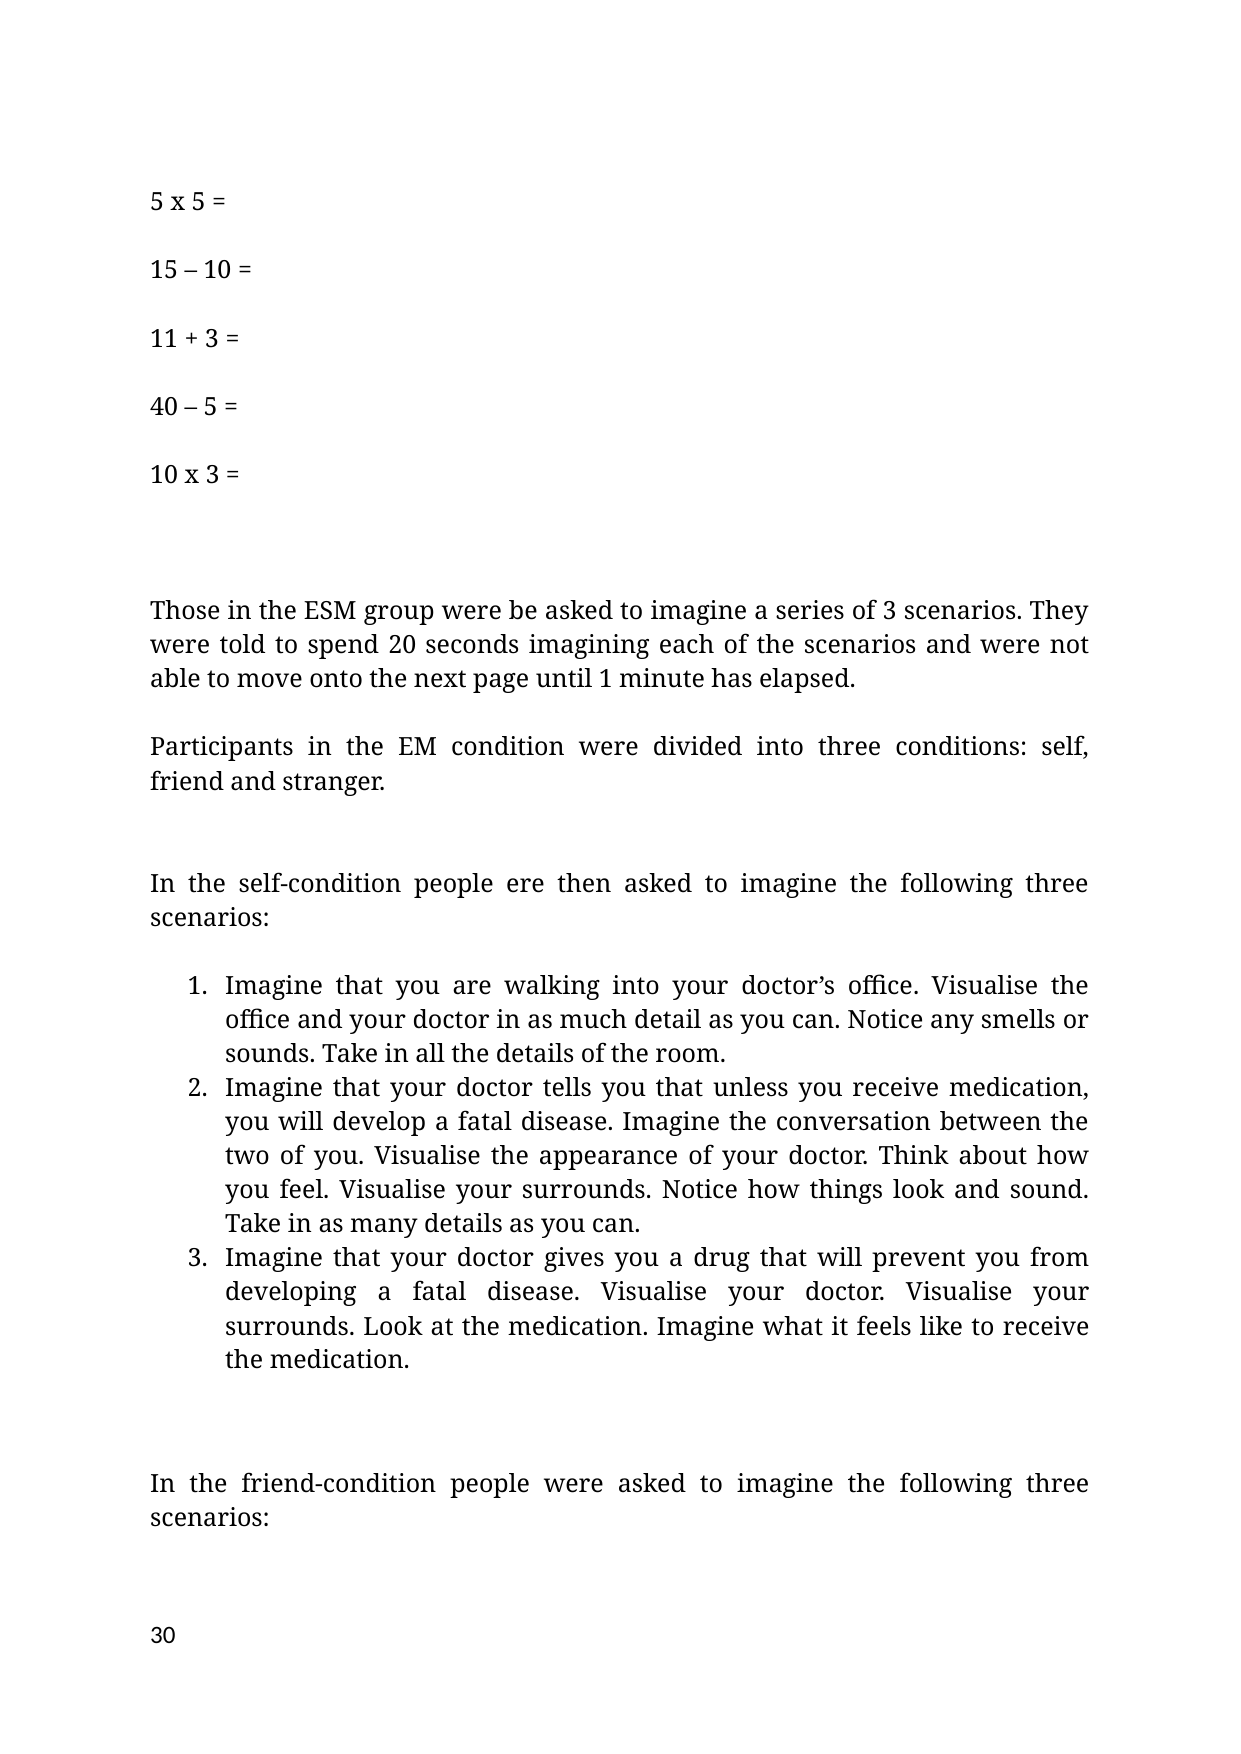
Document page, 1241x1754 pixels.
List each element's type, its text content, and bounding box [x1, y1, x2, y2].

text 15 – 10 = [150, 252, 1090, 286]
text 5 x 5 = [150, 184, 1090, 218]
text Participants in the EM condition were divided into three conditions: self, friend and stranger. [150, 729, 1090, 797]
list Imagine that you are walking into your doctor’s office. Visualise the office and your doctor in as much detail as you can. Notice any smells or sounds. Take in all the details of the room. [187, 967, 1090, 1070]
text Those in the ESM group were be asked to imagine a series of 3 scenarios. They were told to spend 20 seconds imagining each of the scenarios and were not able to move onto the next page until 1 minute has elapsed. [150, 593, 1090, 695]
text 11 + 3 = [150, 320, 1090, 354]
list Imagine that your doctor tells you that unless you receive medication, you will develop a fatal disease. Imagine the conversation between the two of you. Visualise the appearance of your doctor. Think about how you feel. Visualise your surrounds. Notice how things look and sound. Take in as many details as you can. [187, 1070, 1090, 1240]
list Imagine that your doctor gives you a drug that will prevent you from developing a fatal disease. Visualise your doctor. Visualise your surrounds. Look at the medication. Imagine what it feels like to receive the medication. [187, 1240, 1090, 1376]
text 10 x 3 = [150, 457, 1090, 491]
text In the friend-condition people were asked to imagine the following three scenarios: [150, 1465, 1090, 1533]
text In the self-condition people ere then asked to imagine the following three scenarios: [150, 865, 1090, 933]
text 40 – 5 = [150, 388, 1090, 422]
